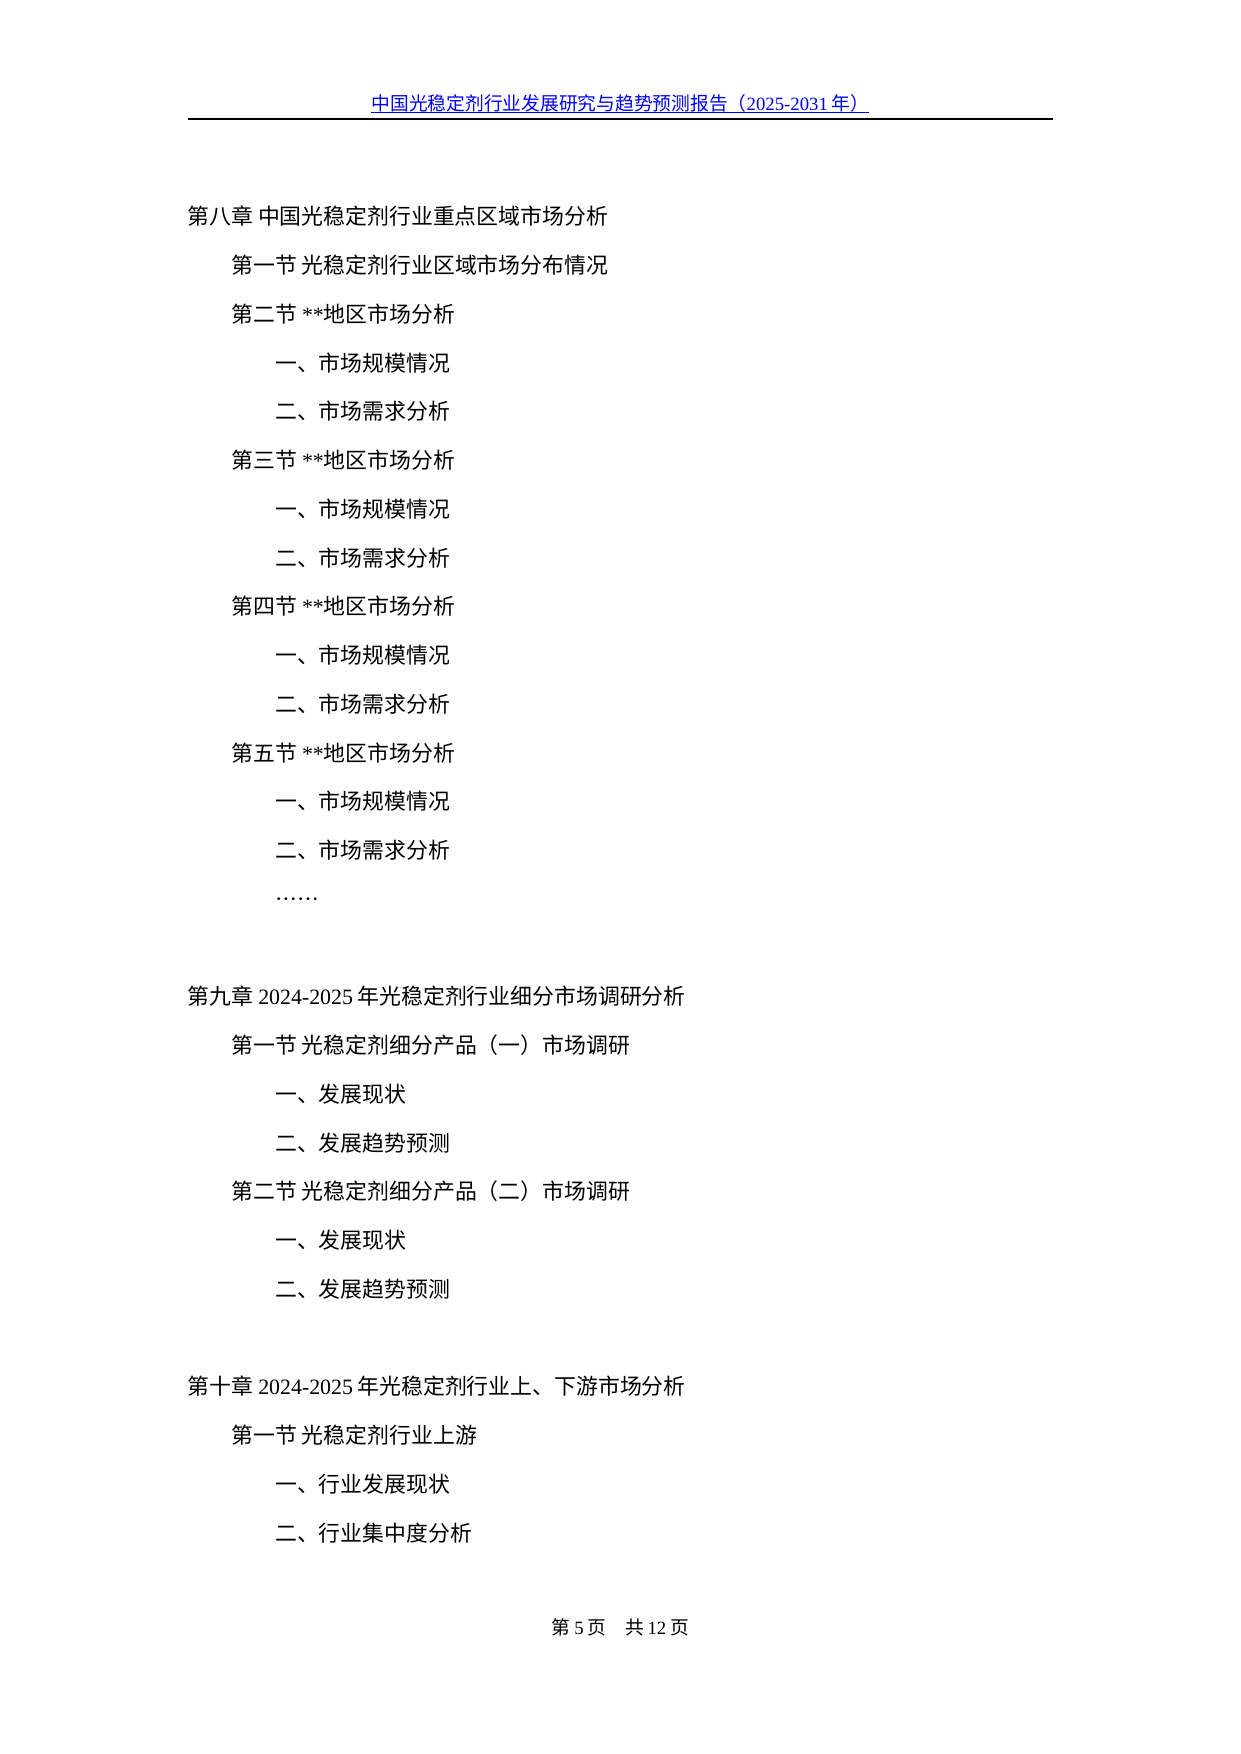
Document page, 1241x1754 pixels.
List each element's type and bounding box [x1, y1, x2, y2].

text [187, 150, 1053, 1548]
